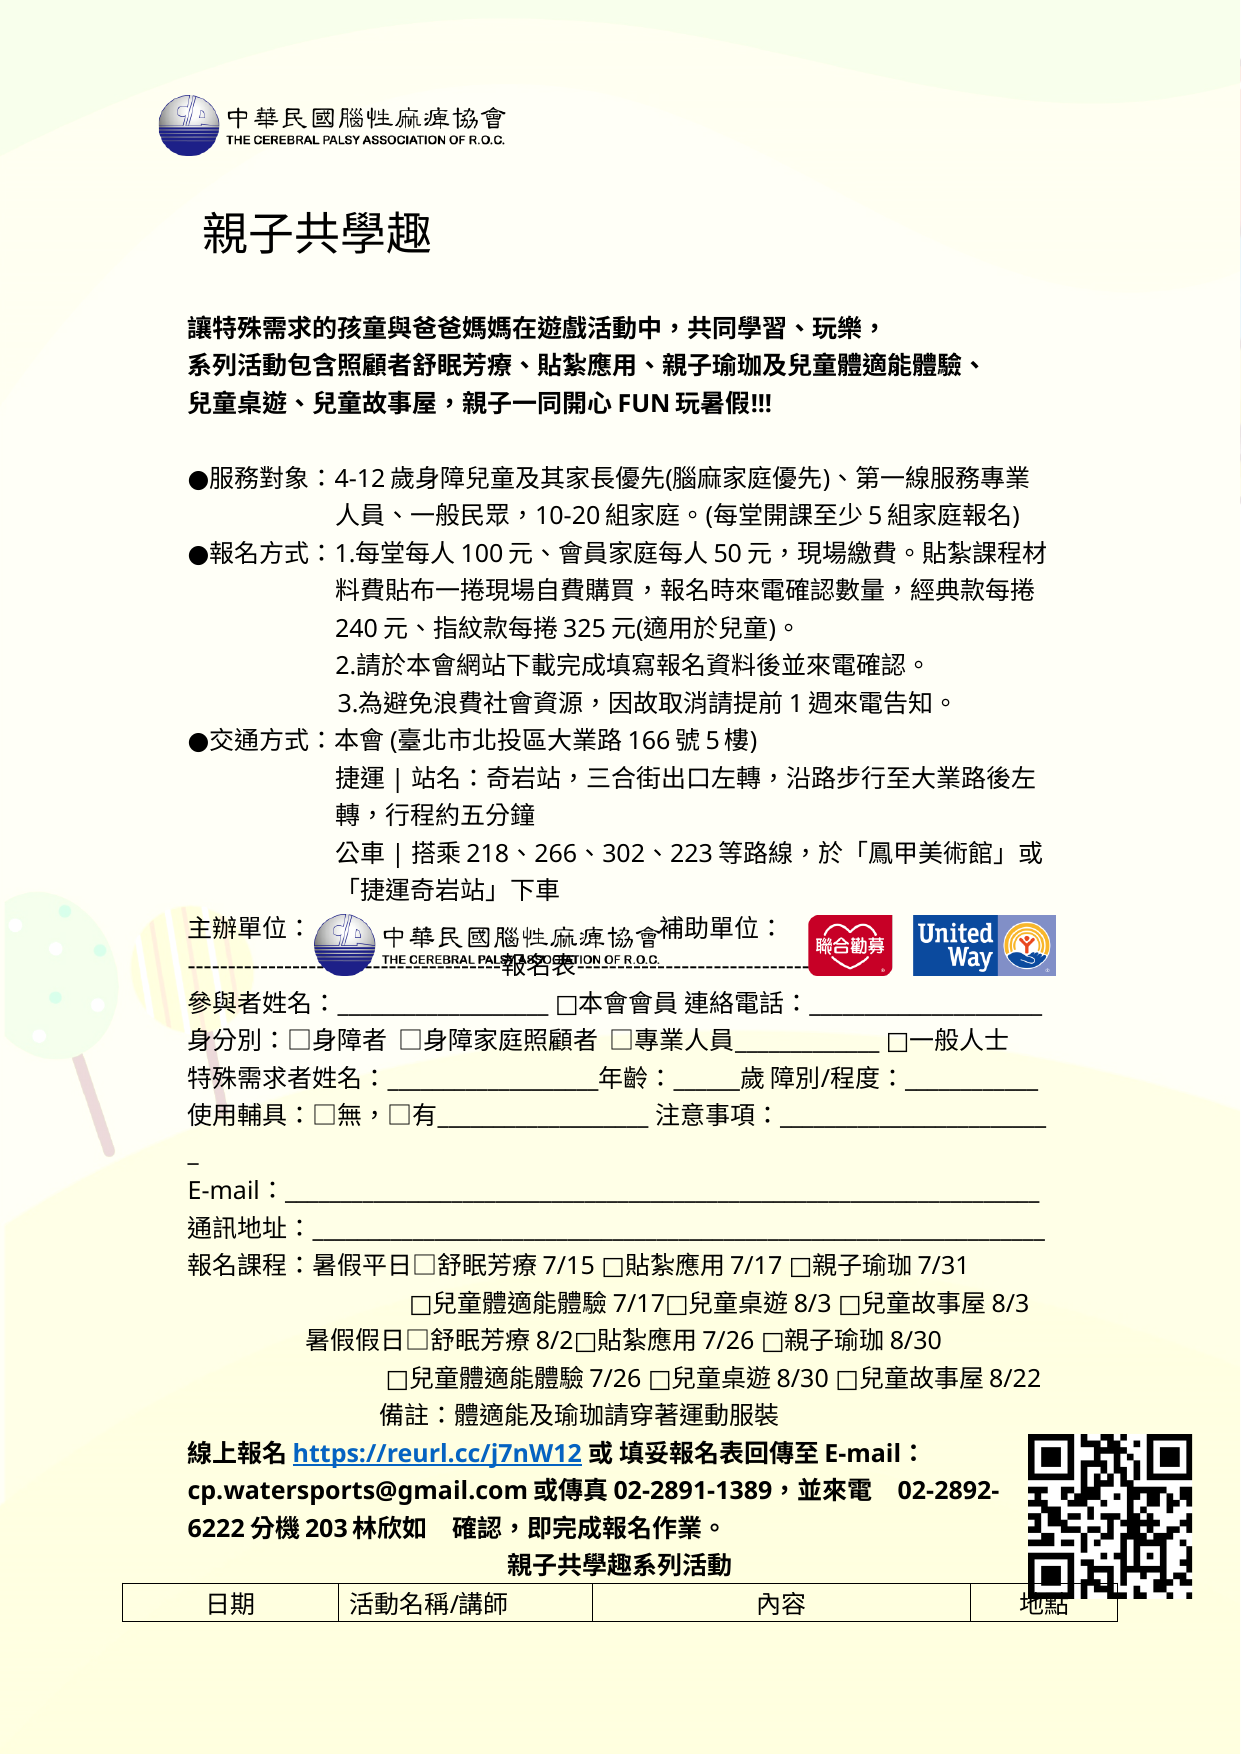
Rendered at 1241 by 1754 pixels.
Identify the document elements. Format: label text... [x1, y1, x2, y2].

picture [808, 915, 1056, 976]
table_header 日期 [123, 1584, 338, 1621]
text □兒童體適能體驗7/17□兒童桌遊8/3 □兒童故事屋8/3 [409, 1283, 1053, 1320]
picture [1053, 1434, 1193, 1599]
text 系列活動包含照顧者舒眠芳療、貼紮應用、親子瑜珈及兒童體適能體驗、 [187, 345, 1053, 383]
text □兒童體適能體驗7/26 □兒童桌遊8/30 □兒童故事屋8/22 [364, 1358, 1053, 1395]
text 暑假假日□舒眠芳療8/2□貼紮應用7/26 □親子瑜珈8/30 [306, 1320, 1053, 1358]
text 公車 | 搭乘218、266、302、223等路線，於「鳳甲美術館」或「捷運奇岩站」下車 [335, 833, 1053, 908]
text 身分別：□身障者 □身障家庭照顧者 □專業人員_____________ □一般人士 [187, 1020, 1053, 1058]
picture [158, 95, 506, 156]
text 備註：體適能及瑜珈請穿著運動服裝 [364, 1395, 1053, 1433]
table_header 地點 [971, 1584, 1117, 1621]
text ---------------------------------------報名表---------------------------------- [187, 945, 1053, 983]
text 讓特殊需求的孩童與爸爸媽媽在遊戲活動中，共同學習、玩樂， [187, 158, 1053, 345]
text 通訊地址：__________________________________________________________________ [187, 1208, 1053, 1245]
text 兒童桌遊、兒童故事屋，親子一同開心FUN玩暑假!!! [187, 383, 1053, 420]
text 參與者姓名：___________________ □本會會員 連絡電話：_____________________ [187, 983, 1053, 1020]
text 特殊需求者姓名：___________________年齡：______歲 障別/程度：____________ [187, 1058, 1053, 1095]
text 線上報名https://reurl.cc/j7nW12 或 填妥報名表回傳至E-mail：cp.watersports@gmail.com或傳真02-2891-1389，並來電 02-2892-6222分機203林欣如 確認，即完成報名作業。 [187, 1433, 1053, 1545]
table_header 內容 [593, 1584, 970, 1621]
table_header 活動名稱/講師 [339, 1584, 592, 1621]
text 親子共學趣系列活動 [187, 1545, 1053, 1583]
text ●服務對象：4-12歲身障兒童及其家長優先(腦麻家庭優先)、第一線服務專業人員、一般民眾，10-20組家庭。(每堂開課至少5組家庭報名) [187, 458, 1053, 533]
picture [314, 914, 661, 976]
text 3.為避免浪費社會資源，因故取消請提前1週來電告知。 [187, 683, 1053, 720]
text ●報名方式：1.每堂每人100元、會員家庭每人50元，現場繳費。貼紮課程材料費貼布一捲現場自費購買，報名時來電確認數量，經典款每捲240元、指紋款每捲325元(適用於兒童)。 [187, 533, 1053, 645]
text 報名課程：暑假平日□舒眠芳療7/15 □貼紮應用7/17 □親子瑜珈7/31 [187, 1245, 1053, 1283]
text 2.請於本會網站下載完成填寫報名資料後並來電確認。 [335, 645, 1053, 683]
text 使用輔具：□無，□有___________________ 注意事項：_________________________ [187, 1095, 1053, 1170]
text ●交通方式：本會 (臺北市北投區大業路166號5樓) 捷運 | 站名：奇岩站，三合街出口左轉，沿路步行至大業路後左轉，行程約五分鐘 [187, 720, 1053, 833]
text 主辦單位： 補助單位： [187, 908, 1053, 945]
text E-mail：____________________________________________________________________ [187, 1170, 1053, 1208]
